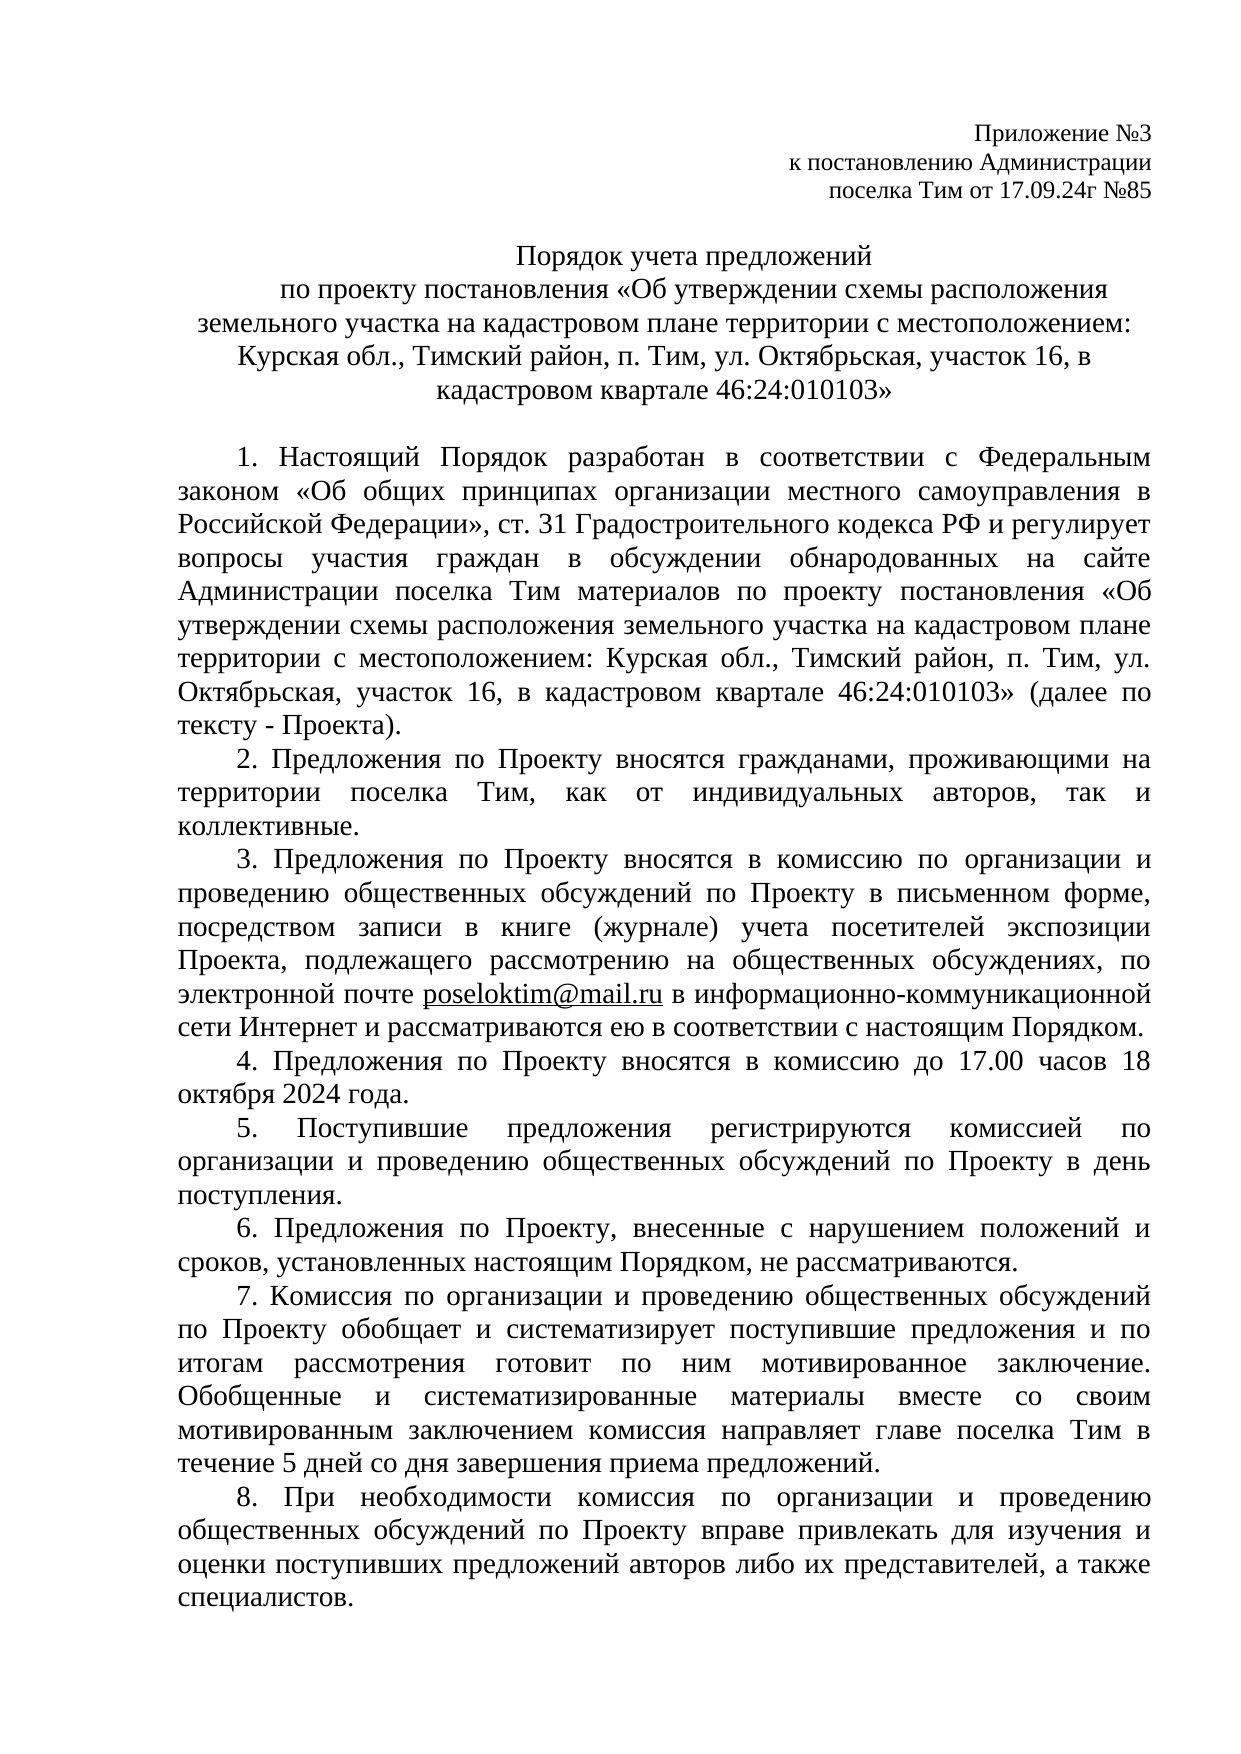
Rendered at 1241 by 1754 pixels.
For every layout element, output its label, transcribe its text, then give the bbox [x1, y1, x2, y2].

text 8. При необходимости комиссия по организации и проведению общественных обсуждений по Проекту вправе привлекать для изучения и оценки поступивших предложений авторов либо их представителей, а также специалистов. [177, 1479, 1152, 1613]
text поселка Тим от 17.09.24г №85 [177, 176, 1152, 204]
text 3. Предложения по Проекту вносятся в комиссию по организации и проведению общественных обсуждений по Проекту в письменном форме, посредством записи в книге (журнале) учета посетителей экспозиции Проекта, подлежащего рассмотрению на общественных обсуждениях, по электронной почте poseloktim@mail.ru в информационно-коммуникационной сети Интернет и рассматриваются ею в соответствии с настоящим Порядком. [177, 842, 1152, 1043]
text Приложение №3 [177, 118, 1152, 147]
text 7. Комиссия по организации и проведению общественных обсуждений по Проекту обобщает и систематизирует поступившие предложения и по итогам рассмотрения готовит по ним мотивированное заключение. Обобщенные и систематизированные материалы вместе со своим мотивированным заключением комиссия направляет главе поселка Тим в течение 5 дней со дня завершения приема предложений. [177, 1278, 1152, 1479]
text Порядок учета предложений [177, 238, 1152, 271]
text 5. Поступившие предложения регистрируются комиссией по организации и проведению общественных обсуждений по Проекту в день поступления. [177, 1110, 1152, 1211]
text 1. Настоящий Порядок разработан в соответствии с Федеральным законом «Об общих принципах организации местного самоуправления в Российской Федерации», ст. 31 Градостроительного кодекса РФ и регулирует вопросы участия граждан в обсуждении обнародованных на сайте Администрации поселка Тим материалов по проекту постановления «Об утверждении схемы расположения земельного участка на кадастровом плане территории с местоположением: Курская обл., Тимский район, п. Тим, ул. Октябрьская, участок 16, в кадастровом квартале 46:24:010103» (далее по тексту - Проекта). [177, 439, 1152, 741]
text к постановлению Администрации [177, 147, 1152, 176]
text 4. Предложения по Проекту вносятся в комиссию до 17.00 часов 18 октября 2024 года. [177, 1043, 1152, 1110]
text 6. Предложения по Проекту, внесенные с нарушением положений и сроков, установленных настоящим Порядком, не рассматриваются. [177, 1211, 1152, 1278]
text по проекту постановления «Об утверждении схемы расположения земельного участка на кадастровом плане территории с местоположением: Курская обл., Тимский район, п. Тим, ул. Октябрьская, участок 16, в кадастровом квартале 46:24:010103» [177, 271, 1152, 406]
text 2. Предложения по Проекту вносятся гражданами, проживающими на территории поселка Тим, как от индивидуальных авторов, так и коллективные. [177, 741, 1152, 842]
